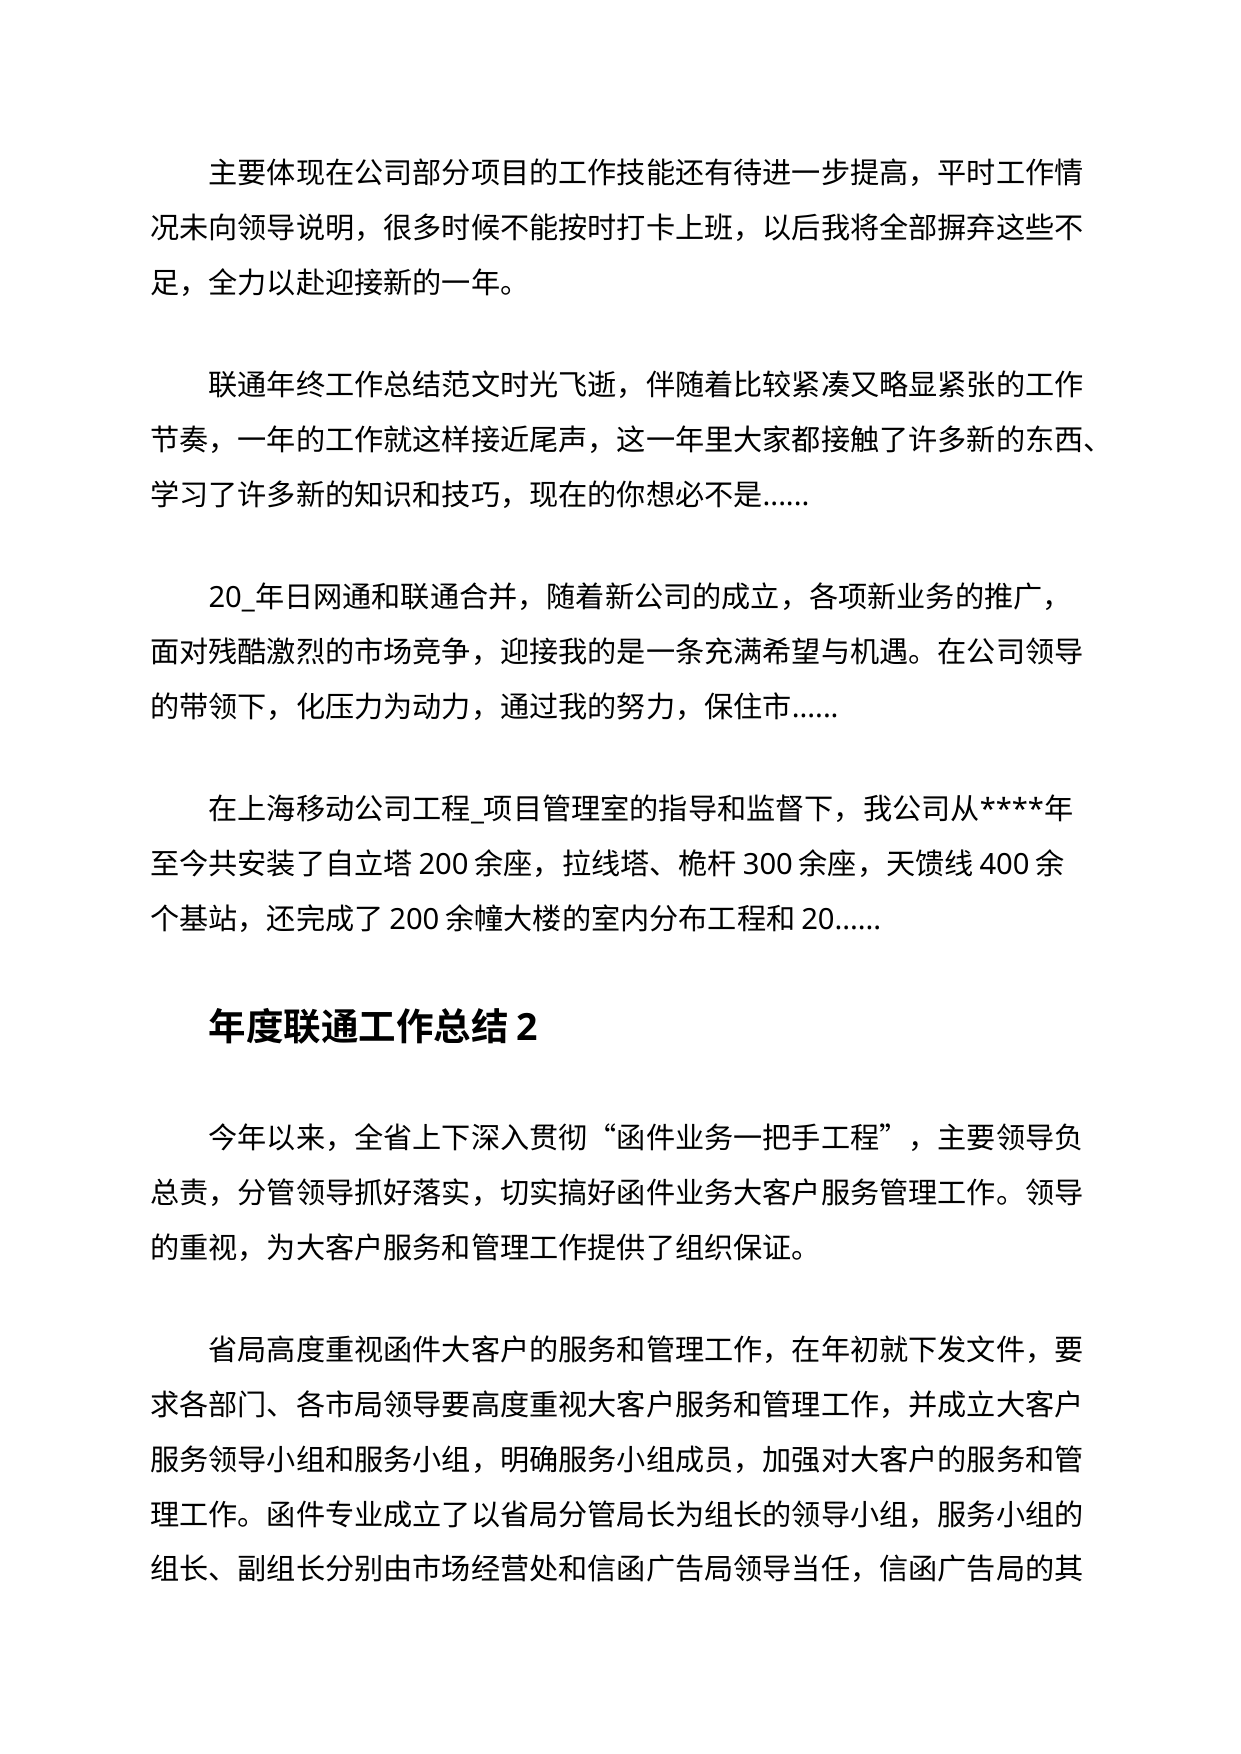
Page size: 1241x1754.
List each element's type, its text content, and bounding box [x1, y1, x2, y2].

text 在上海移动公司工程_项目管理室的指导和监督下，我公司从****年至今共安装了自立塔200余座，拉线塔、桅杆300余座，天馈线400余个基站，还完成了200余幢大楼的室内分布工程和20...... [150, 785, 1090, 938]
text 年度联通工作总结2 [150, 997, 1090, 1052]
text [150, 1326, 1090, 1588]
text 今年以来，全省上下深入贯彻“函件业务一把手工程”，主要领导负总责，分管领导抓好落实，切实搞好函件业务大客户服务管理工作。领导的重视，为大客户服务和管理工作提供了组织保证。 [150, 1115, 1090, 1267]
text 主要体现在公司部分项目的工作技能还有待进一步提高，平时工作情况未向领导说明，很多时候不能按时打卡上班，以后我将全部摒弃这些不足，全力以赴迎接新的一年。 [150, 150, 1090, 302]
text 联通年终工作总结范文时光飞逝，伴随着比较紧凑又略显紧张的工作节奏，一年的工作就这样接近尾声，这一年里大家都接触了许多新的东西、学习了许多新的知识和技巧，现在的你想必不是...... [150, 362, 1090, 514]
text 20_年日网通和联通合并，随着新公司的成立，各项新业务的推广，面对残酷激烈的市场竞争，迎接我的是一条充满希望与机遇。在公司领导的带领下，化压力为动力，通过我的努力，保住市...... [150, 573, 1090, 726]
